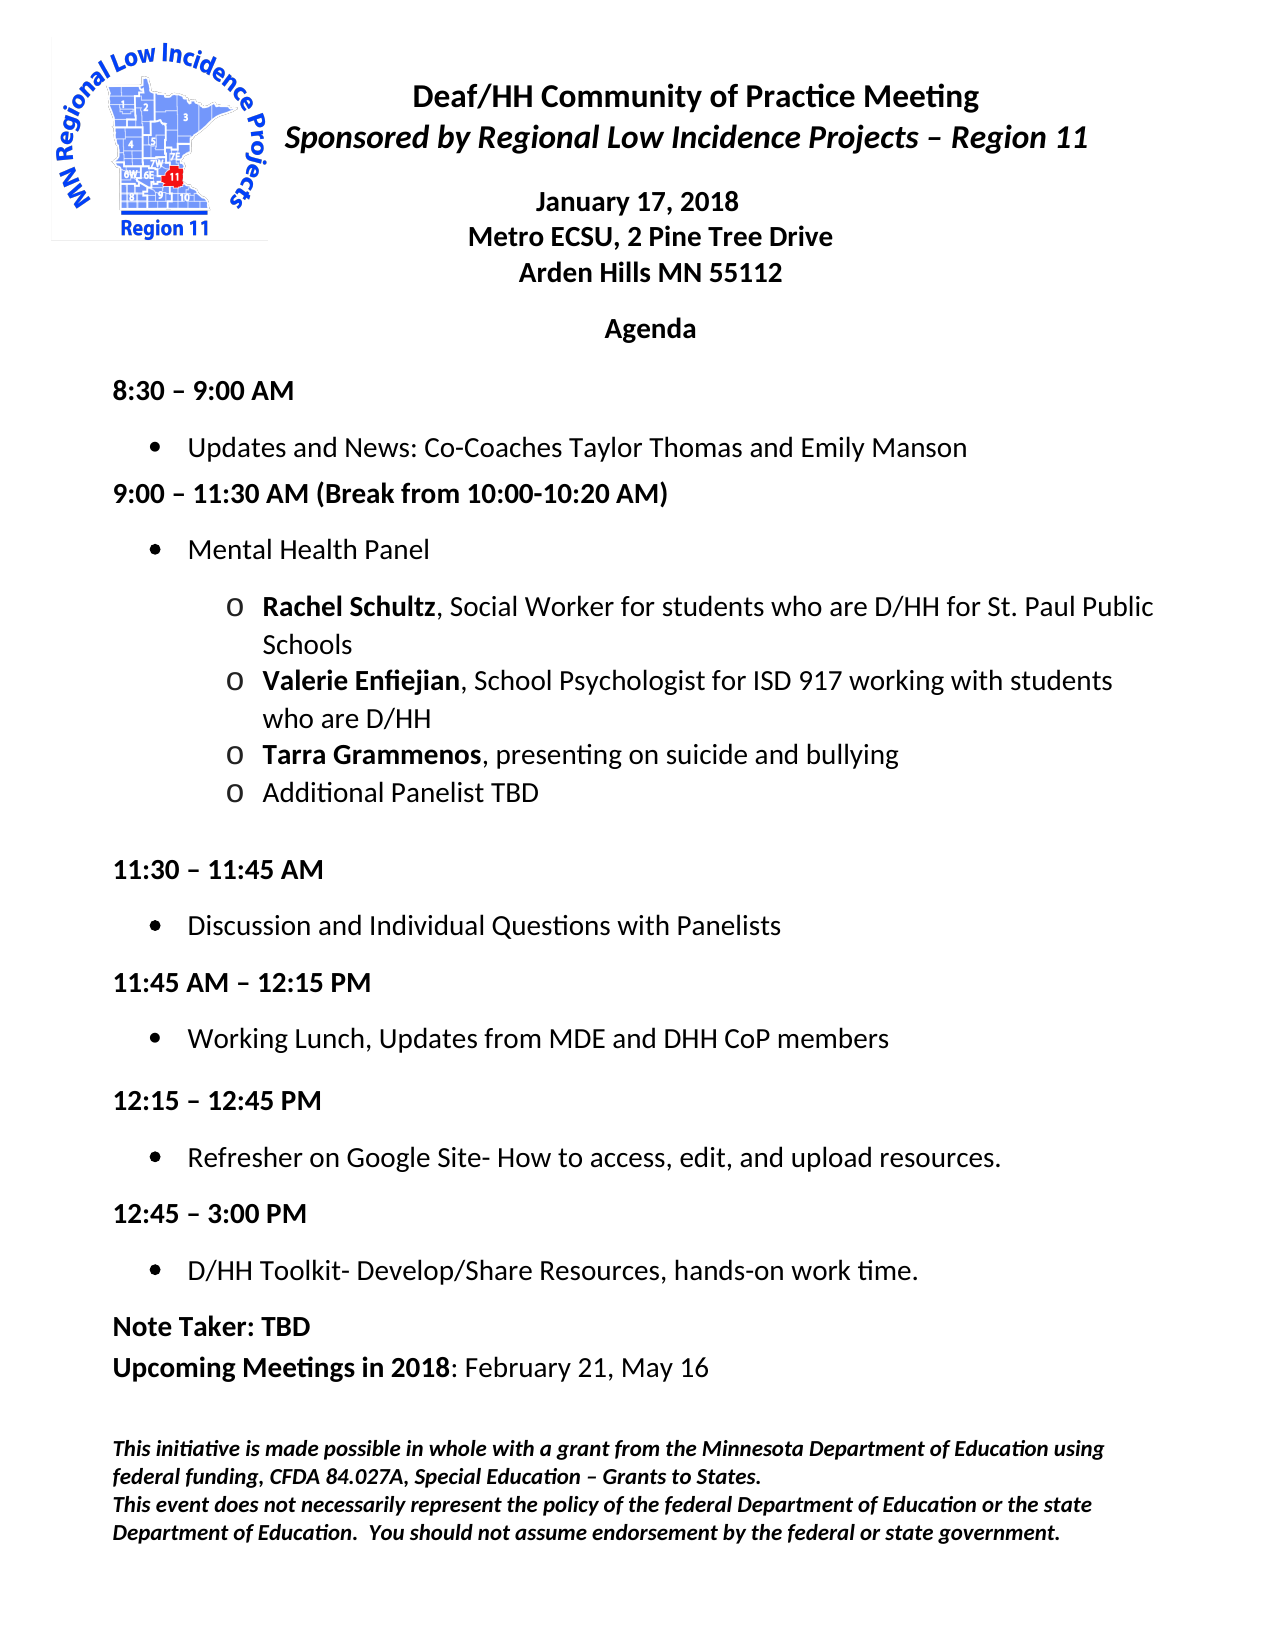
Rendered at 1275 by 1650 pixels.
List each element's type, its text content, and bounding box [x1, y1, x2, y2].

text 11:30 – 11:45 AM [112, 851, 1162, 887]
list Additional Panelist TBD [225, 774, 1162, 813]
text Agenda [112, 311, 1162, 346]
list Mental Health Panel [150, 531, 1162, 567]
list Refresher on Google Site- How to access, edit, and upload resources. [150, 1139, 1162, 1174]
text 12:15 – 12:45 PM [112, 1082, 1162, 1118]
text 8:30 – 9:00 AM [112, 372, 1162, 408]
text 11:45 AM – 12:15 PM [112, 964, 1162, 999]
text Note Taker: TBD [112, 1308, 1162, 1344]
list Tarra Grammenos, presenting on suicide and bullying [225, 736, 1162, 774]
list Rachel Schultz, Social Worker for students who are D/HH for St. Paul Public Schools [225, 588, 1162, 662]
list Updates and News: Co-Coaches Taylor Thomas and Emily Manson [150, 429, 1162, 464]
list Valerie Enfiejian, School Psychologist for ISD 917 working with students who are D/HH [225, 662, 1162, 736]
picture [51, 37, 268, 241]
list Discussion and Individual Questions with Panelists [150, 907, 1162, 943]
text Upcoming Meetings in 2018: February 21, May 16 [112, 1349, 1162, 1384]
text 9:00 – 11:30 AM (Break from 10:00-10:20 AM) [112, 475, 1162, 510]
list Working Lunch, Updates from MDE and DHH CoP members [150, 1020, 1162, 1056]
list D/HH Toolkit- Develop/Share Resources, hands-on work time. [150, 1252, 1162, 1287]
text 12:45 – 3:00 PM [112, 1195, 1162, 1231]
